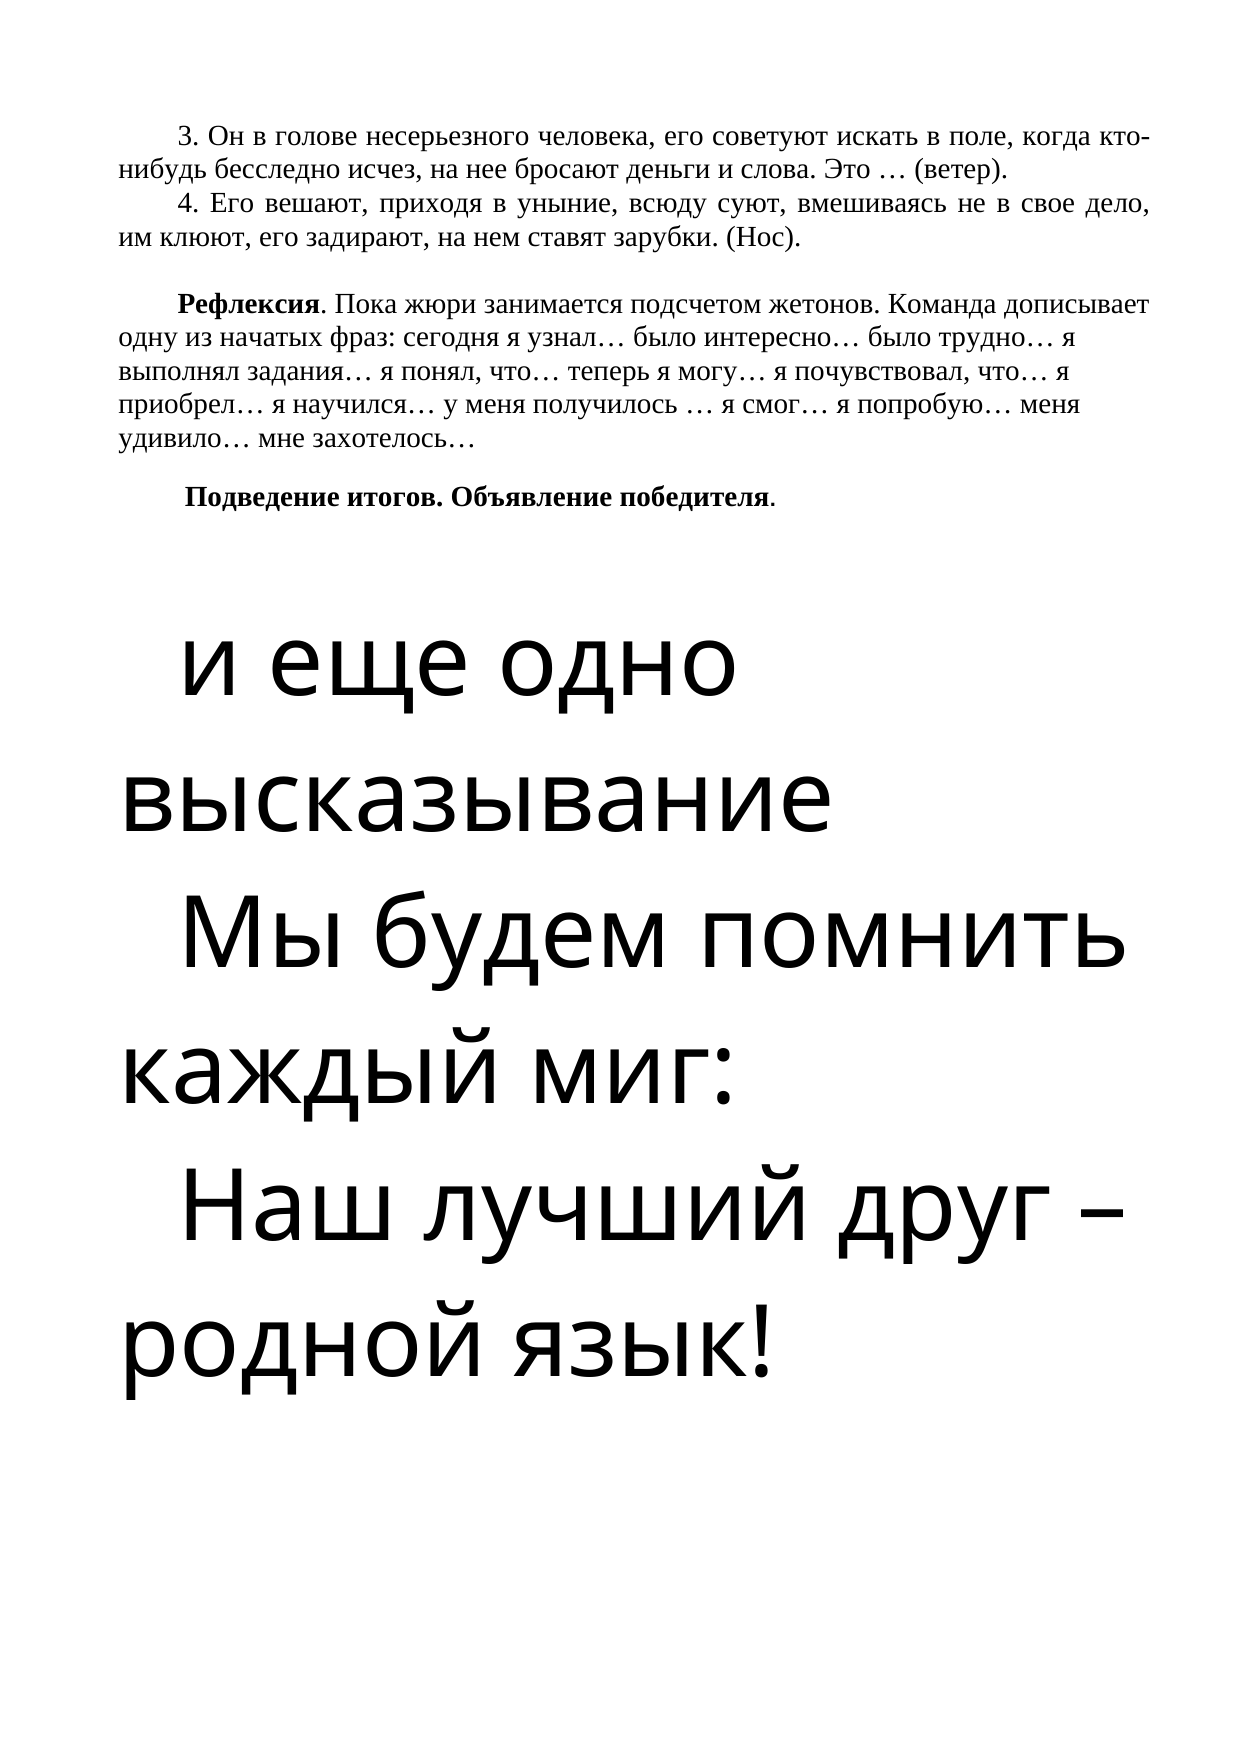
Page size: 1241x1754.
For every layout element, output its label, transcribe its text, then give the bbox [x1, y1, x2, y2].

text Мы будем помнить каждый миг: [118, 861, 1152, 1133]
text Подведение итогов. Объявление победителя. [118, 479, 1152, 512]
text Наш лучший друг – родной язык! [118, 1133, 1152, 1406]
text 3. Он в голове несерьезного человека, его советуют искать в поле, когда кто-нибудь бесследно исчез, на нее бросают деньги и слова. Это … (ветер). [118, 118, 1152, 185]
text Рефлексия. Пока жюри занимается подсчетом жетонов. Команда дописывает одну из начатых фраз: сегодня я узнал… было интересно… было трудно… я выполнял задания… я понял, что… теперь я могу… я почувствовал, что… я приобрел… я научился… у меня получилось … я смог… я попробую… меня удивило… мне захотелось… [118, 286, 1152, 453]
text и еще одно высказывание [118, 588, 1152, 861]
text 4. Его вешают, приходя в уныние, всюду суют, вмешиваясь не в свое дело, им клюют, его задирают, на нем ставят зарубки. (Нос). [118, 185, 1152, 252]
